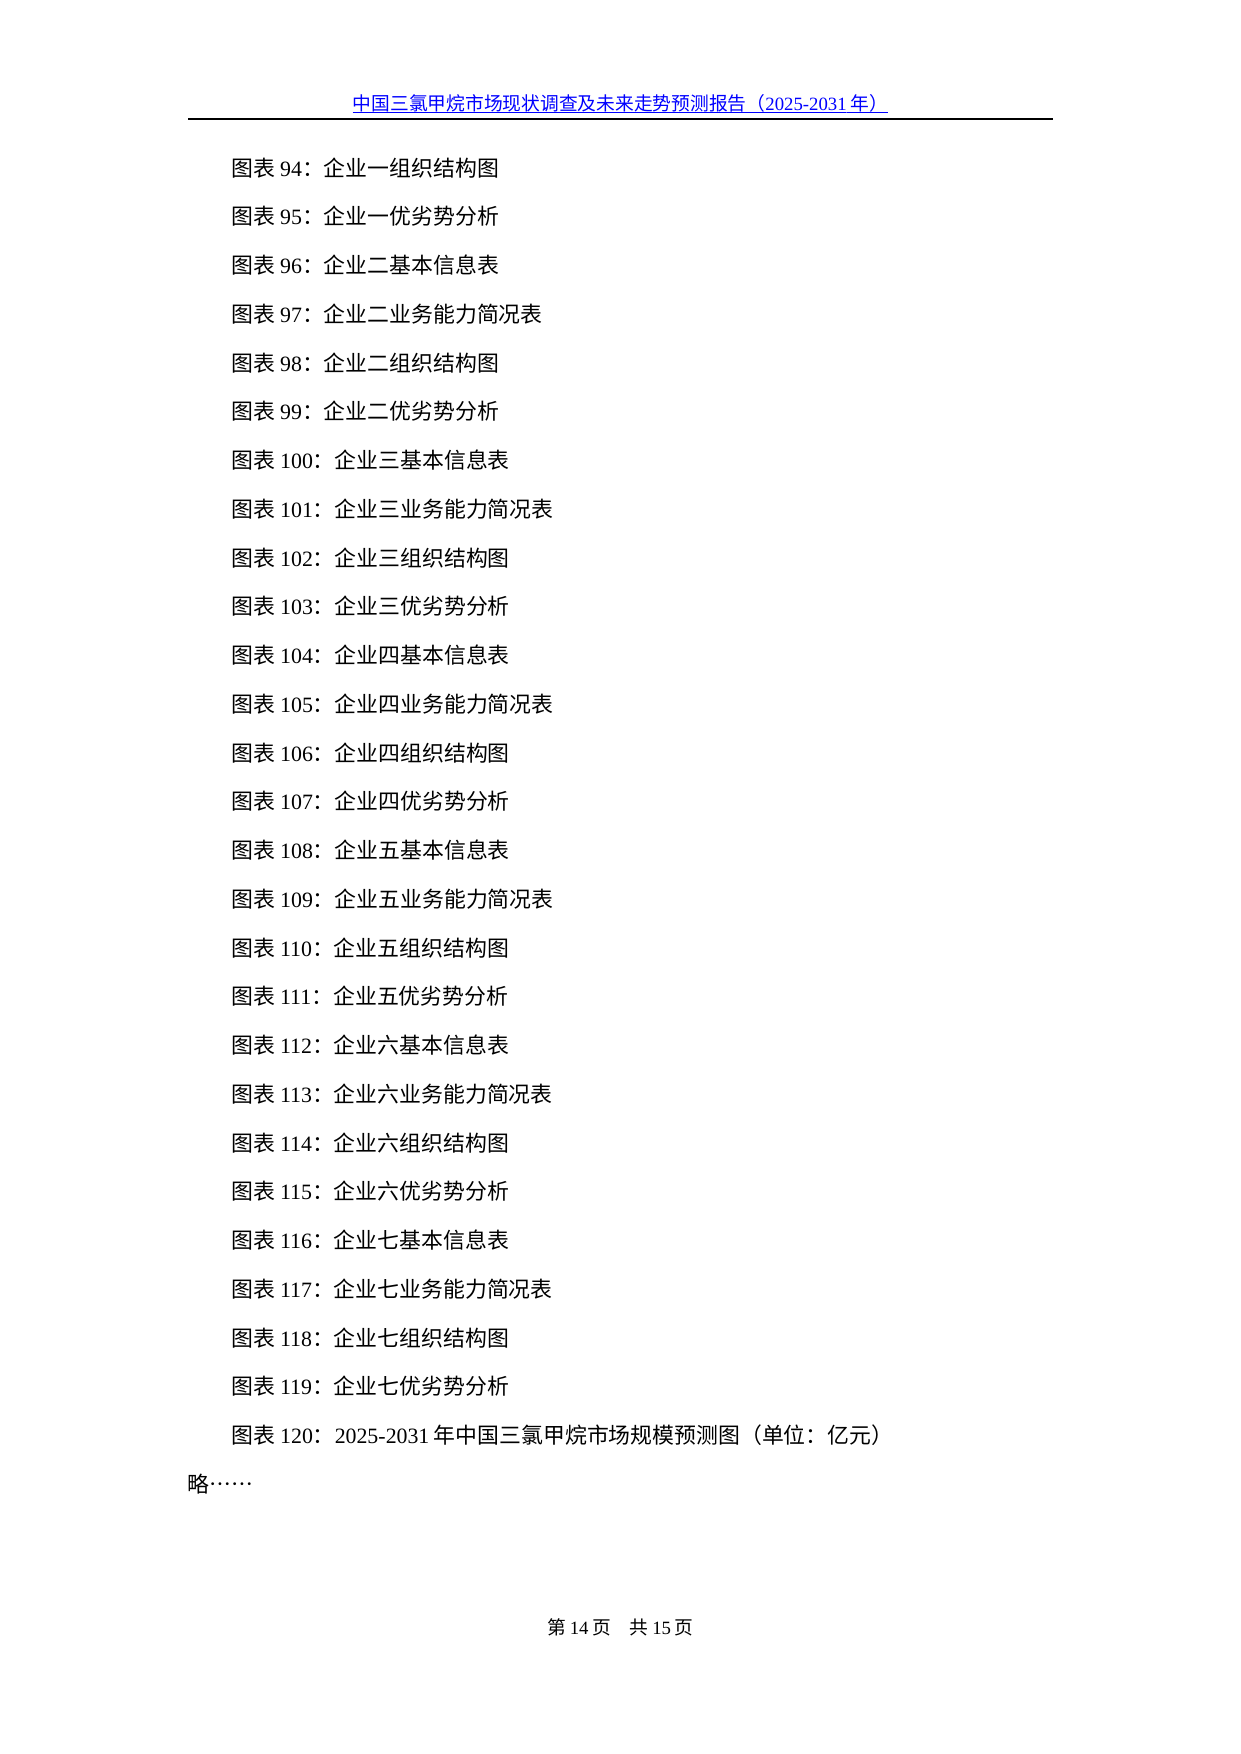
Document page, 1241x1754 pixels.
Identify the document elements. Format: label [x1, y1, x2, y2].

text [187, 150, 1053, 1499]
